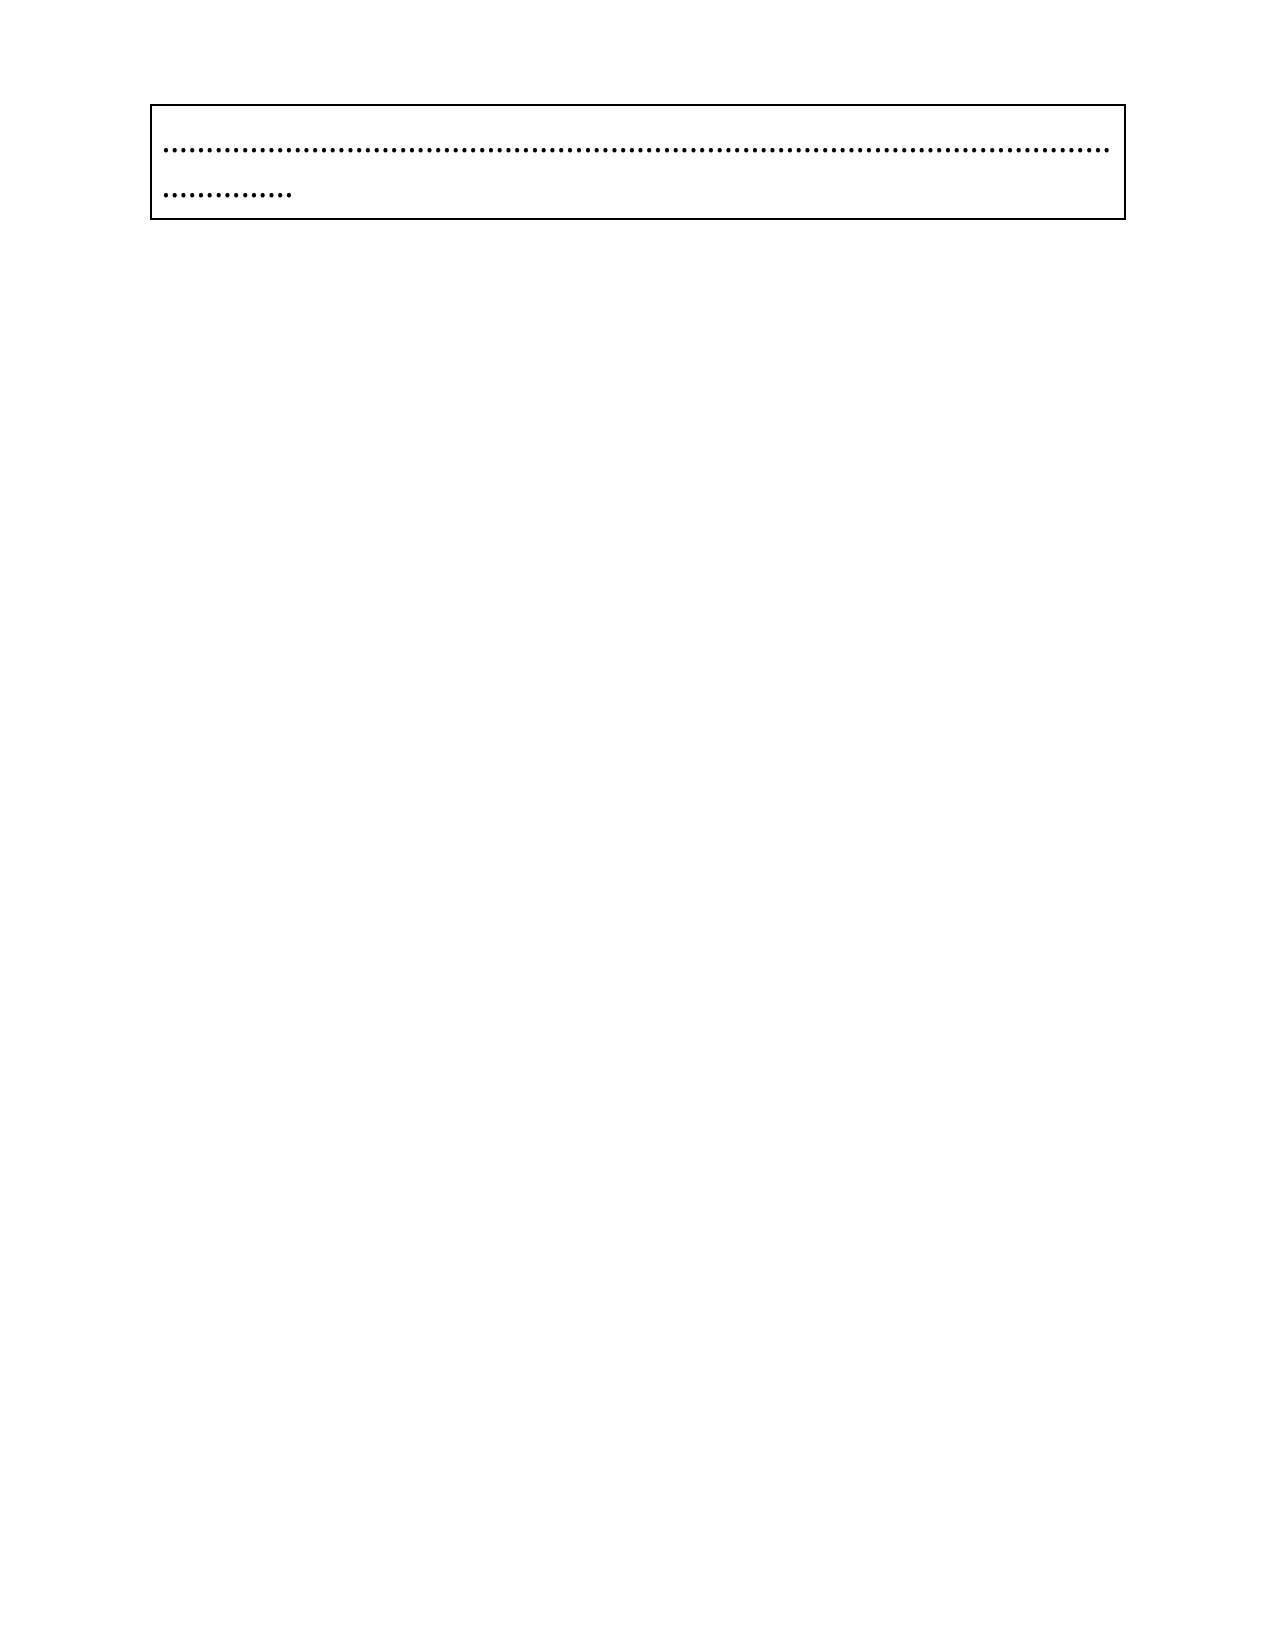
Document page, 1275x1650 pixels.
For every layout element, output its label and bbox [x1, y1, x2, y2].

table_cell [152, 106, 1124, 218]
